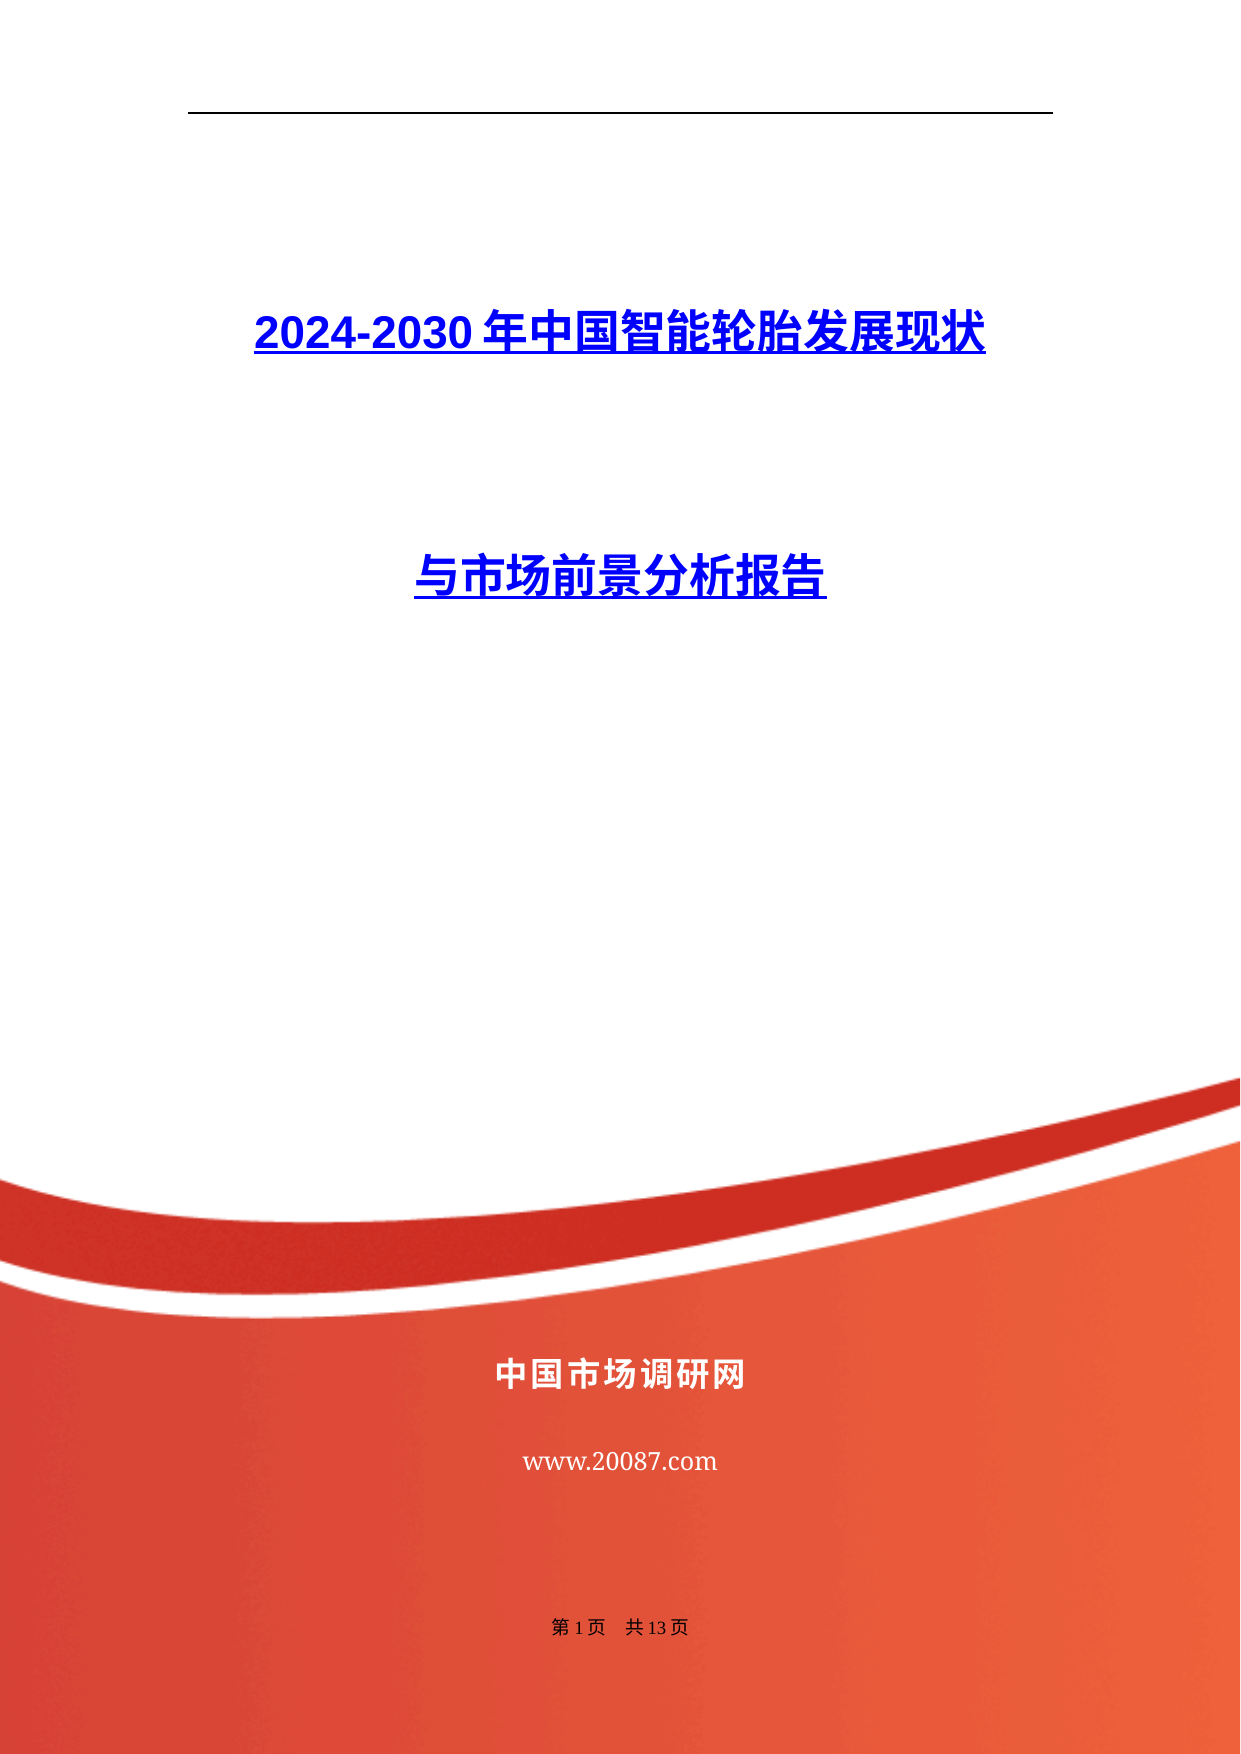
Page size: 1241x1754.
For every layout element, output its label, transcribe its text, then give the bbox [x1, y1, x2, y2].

picture [0, 1006, 1241, 1754]
table_header 2024-2030年中国智能轮胎发展现状与市场前景分析报告 [188, 207, 1053, 773]
text www.20087.com [187, 1428, 1053, 1493]
subtitle 中国市场调研网 [187, 1339, 1053, 1404]
